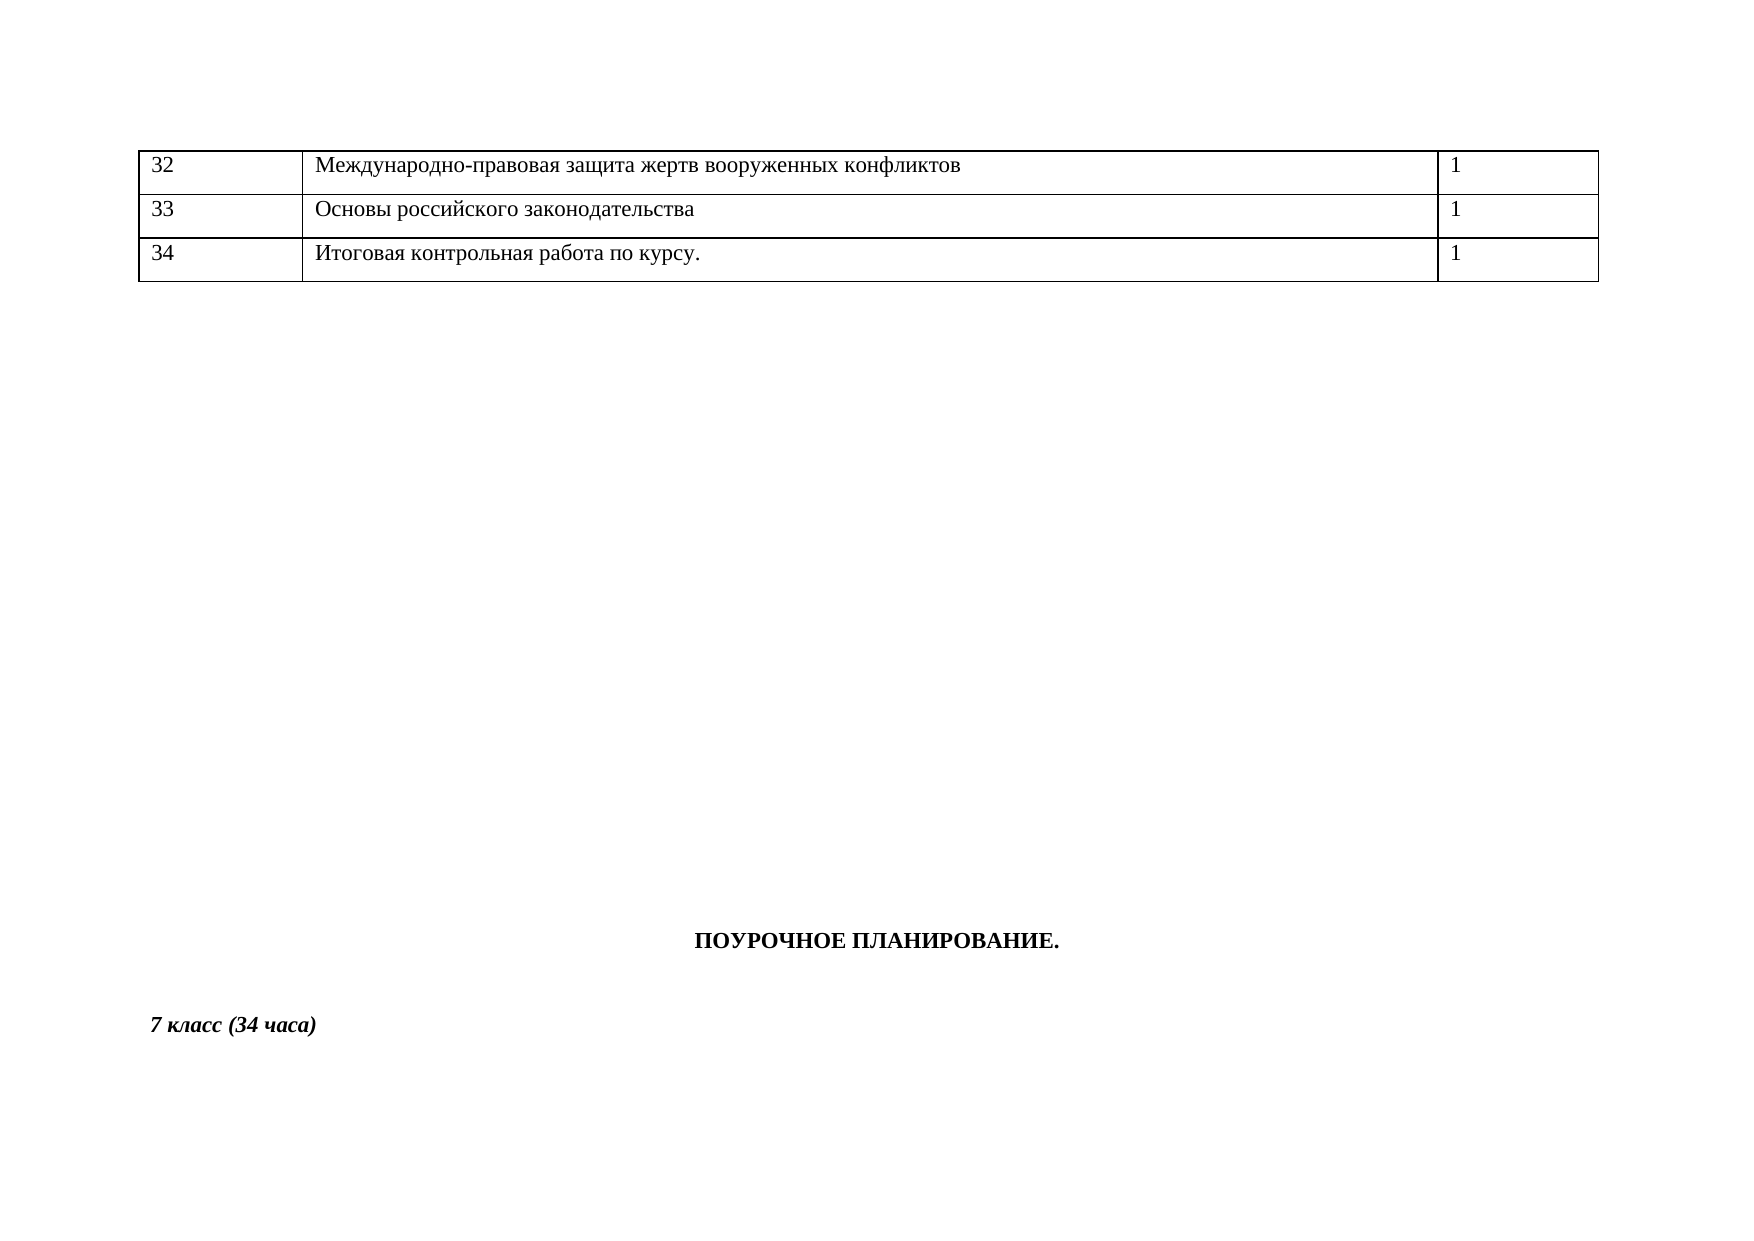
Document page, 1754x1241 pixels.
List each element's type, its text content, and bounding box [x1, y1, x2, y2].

table_cell 34 [140, 239, 302, 281]
table_cell Основы российского законодательства [303, 195, 1437, 237]
table_cell Итоговая контрольная работа по курсу. [303, 239, 1437, 281]
table_cell 33 [140, 195, 302, 237]
table_cell 1 [1439, 195, 1598, 237]
table_cell 1 [1439, 239, 1598, 281]
table_cell 32 [140, 152, 302, 193]
text ПОУРОЧНОЕ ПЛАНИРОВАНИЕ. [150, 927, 1604, 954]
table_cell 1 [1439, 152, 1598, 193]
text 7 класс (34 часа) [150, 1011, 1604, 1038]
table_cell Международно-правовая защита жертв вооруженных конфликтов [303, 152, 1437, 193]
